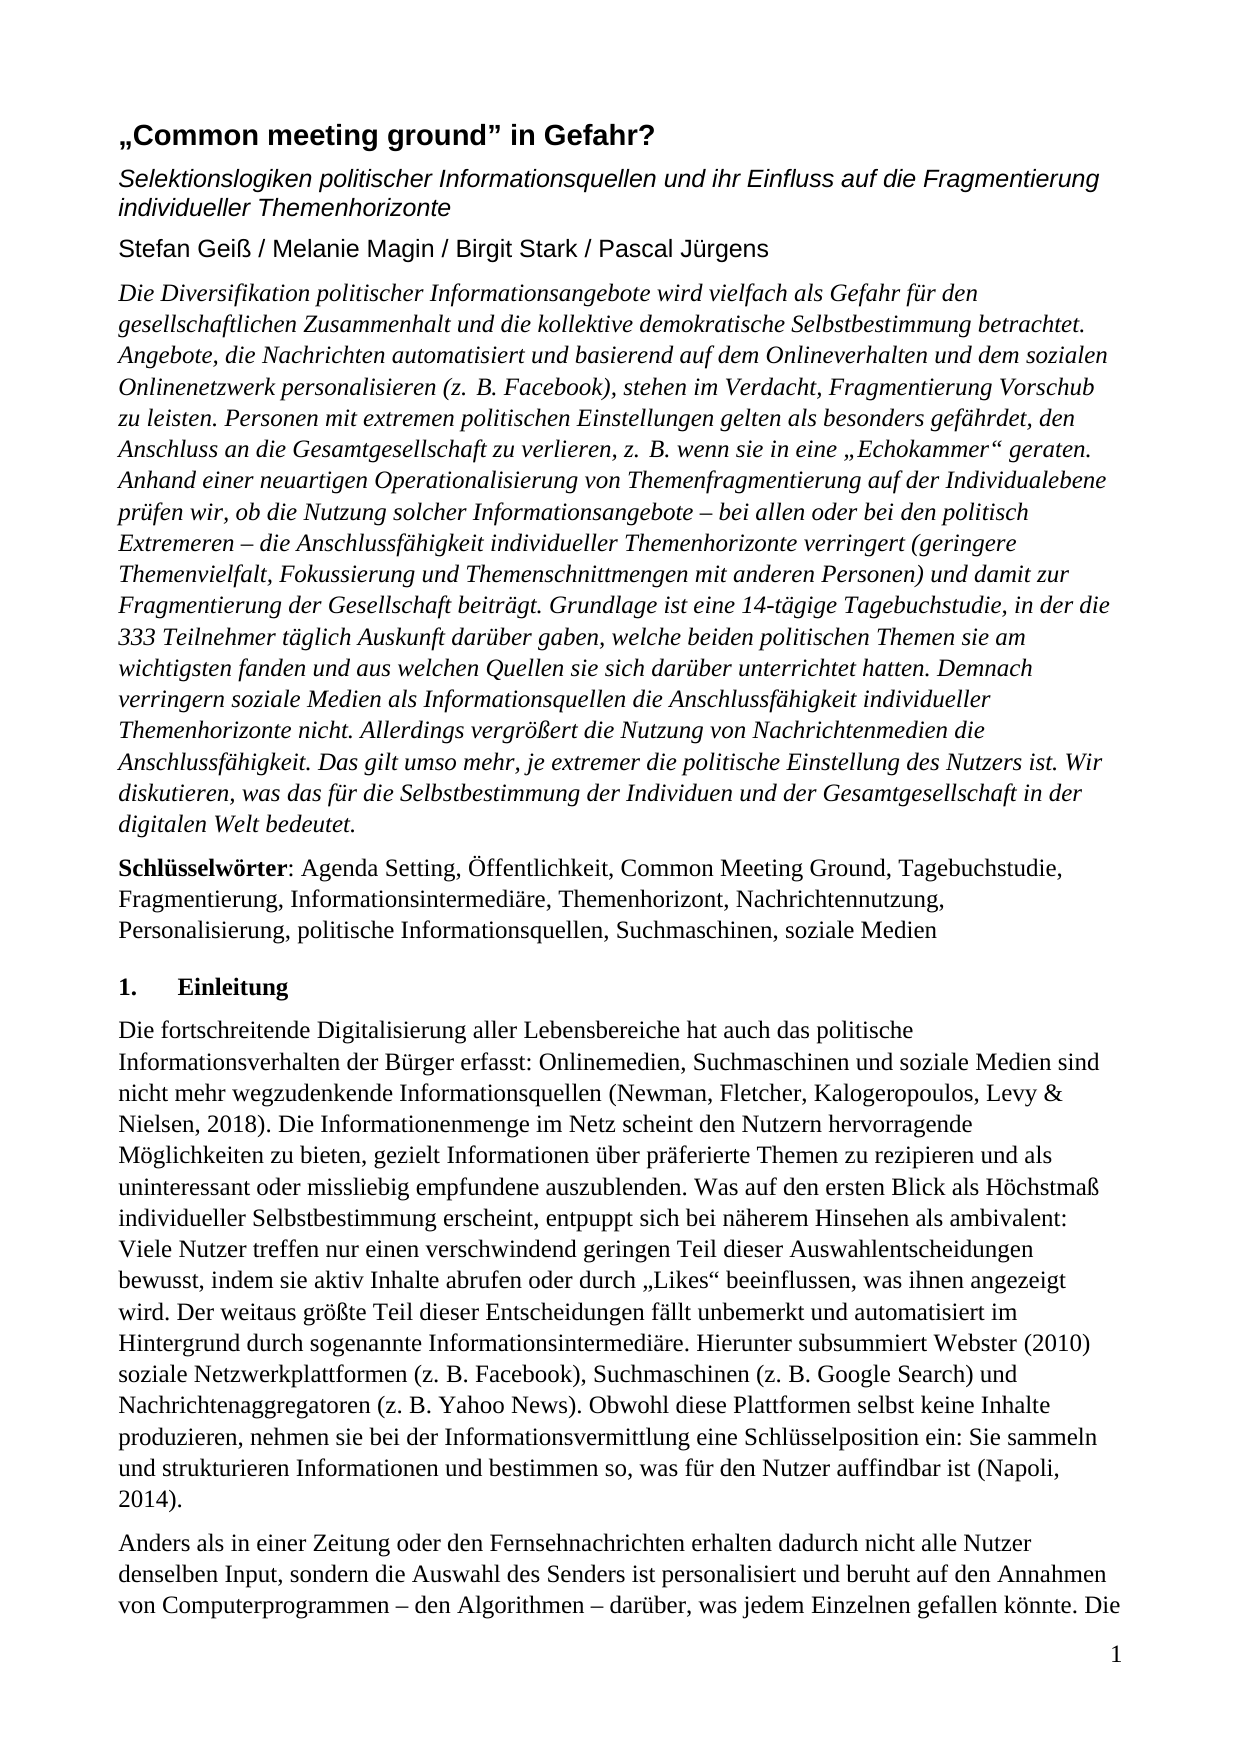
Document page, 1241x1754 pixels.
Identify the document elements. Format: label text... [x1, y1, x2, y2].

text 1. Einleitung [118, 969, 1122, 1000]
text Die Diversifikation politischer Informationsangebote wird vielfach als Gefahr für den gesellschaftlichen Zusammenhalt und die kollektive demokratische Selbstbestimmung betrachtet. Angebote, die Nachrichten automatisiert und basierend auf dem Onlineverhalten und dem sozialen Onlinenetzwerk personalisieren (z. B. Facebook), stehen im Verdacht, Fragmentierung Vorschub zu leisten. Personen mit extremen politischen Einstellungen gelten als besonders gefährdet, den Anschluss an die Gesamtgesellschaft zu verlieren, z. B. wenn sie in eine „Echokammer“ geraten. Anhand einer neuartigen Operationalisierung von Themenfragmentierung auf der Individualebene prüfen wir, ob die Nutzung solcher Informationsangebote – bei allen oder bei den politisch Extremeren – die Anschlussfähigkeit individueller Themenhorizonte verringert (geringere Themenvielfalt, Fokussierung und Themenschnittmengen mit anderen Personen) und damit zur Fragmentierung der Gesellschaft beiträgt. Grundlage ist eine 14-tägige Tagebuchstudie, in der die 333 Teilnehmer täglich Auskunft darüber gaben, welche beiden politischen Themen sie am wichtigsten fanden und aus welchen Quellen sie sich darüber unterrichtet hatten. Demnach verringern soziale Medien als Informationsquellen die Anschlussfähigkeit individueller Themenhorizonte nicht. Allerdings vergrößert die Nutzung von Nachrichtenmedien die Anschlussfähigkeit. Das gilt umso mehr, je extremer die politische Einstellung des Nutzers ist. Wir diskutieren, was das für die Selbstbestimmung der Individuen und der Gesamtgesellschaft in der digitalen Welt bedeutet. [118, 275, 1122, 838]
text „Common meeting ground” in Gefahr? [118, 118, 1122, 152]
text Schlüsselwörter: Agenda Setting, Öffentlichkeit, Common Meeting Ground, Tagebuchstudie, Fragmentierung, Informationsintermediäre, Themenhorizont, Nachrichtennutzung, Personalisierung, politische Informationsquellen, Suchmaschinen, soziale Medien [118, 850, 1122, 944]
text Stefan Geiß / Melanie Magin / Birgit Stark / Pascal Jürgens [118, 234, 1122, 263]
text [118, 1525, 1122, 1619]
text Die fortschreitende Digitalisierung aller Lebensbereiche hat auch das politische Informationsverhalten der Bürger erfasst: Onlinemedien, Suchmaschinen und soziale Medien sind nicht mehr wegzudenkende Informationsquellen (Newman, Fletcher, Kalogeropoulos, Levy & Nielsen, 2018). Die Informationenmenge im Netz scheint den Nutzern hervorragende Möglichkeiten zu bieten, gezielt Informationen über präferierte Themen zu rezipieren und als uninteressant oder missliebig empfundene auszublenden. Was auf den ersten Blick als Höchstmaß individueller Selbstbestimmung erscheint, entpuppt sich bei näherem Hinsehen als ambivalent: Viele Nutzer treffen nur einen verschwindend geringen Teil dieser Auswahlentscheidungen bewusst, indem sie aktiv Inhalte abrufen oder durch „Likes“ beeinflussen, was ihnen angezeigt wird. Der weitaus größte Teil dieser Entscheidungen fällt unbemerkt und automatisiert im Hintergrund durch sogenannte Informationsintermediäre. Hierunter subsummiert Webster (2010) soziale Netzwerkplattformen (z. B. Facebook), Suchmaschinen (z. B. Google Search) und Nachrichtenaggregatoren (z. B. Yahoo News). Obwohl diese Plattformen selbst keine Inhalte produzieren, nehmen sie bei der Informationsvermittlung eine Schlüsselposition ein: Sie sammeln und strukturieren Informationen und bestimmen so, was für den Nutzer auffindbar ist (Napoli, 2014). [118, 1013, 1122, 1513]
text Selektionslogiken politischer Informationsquellen und ihr Einfluss auf die Fragmentierung individueller Themenhorizonte [118, 164, 1122, 222]
